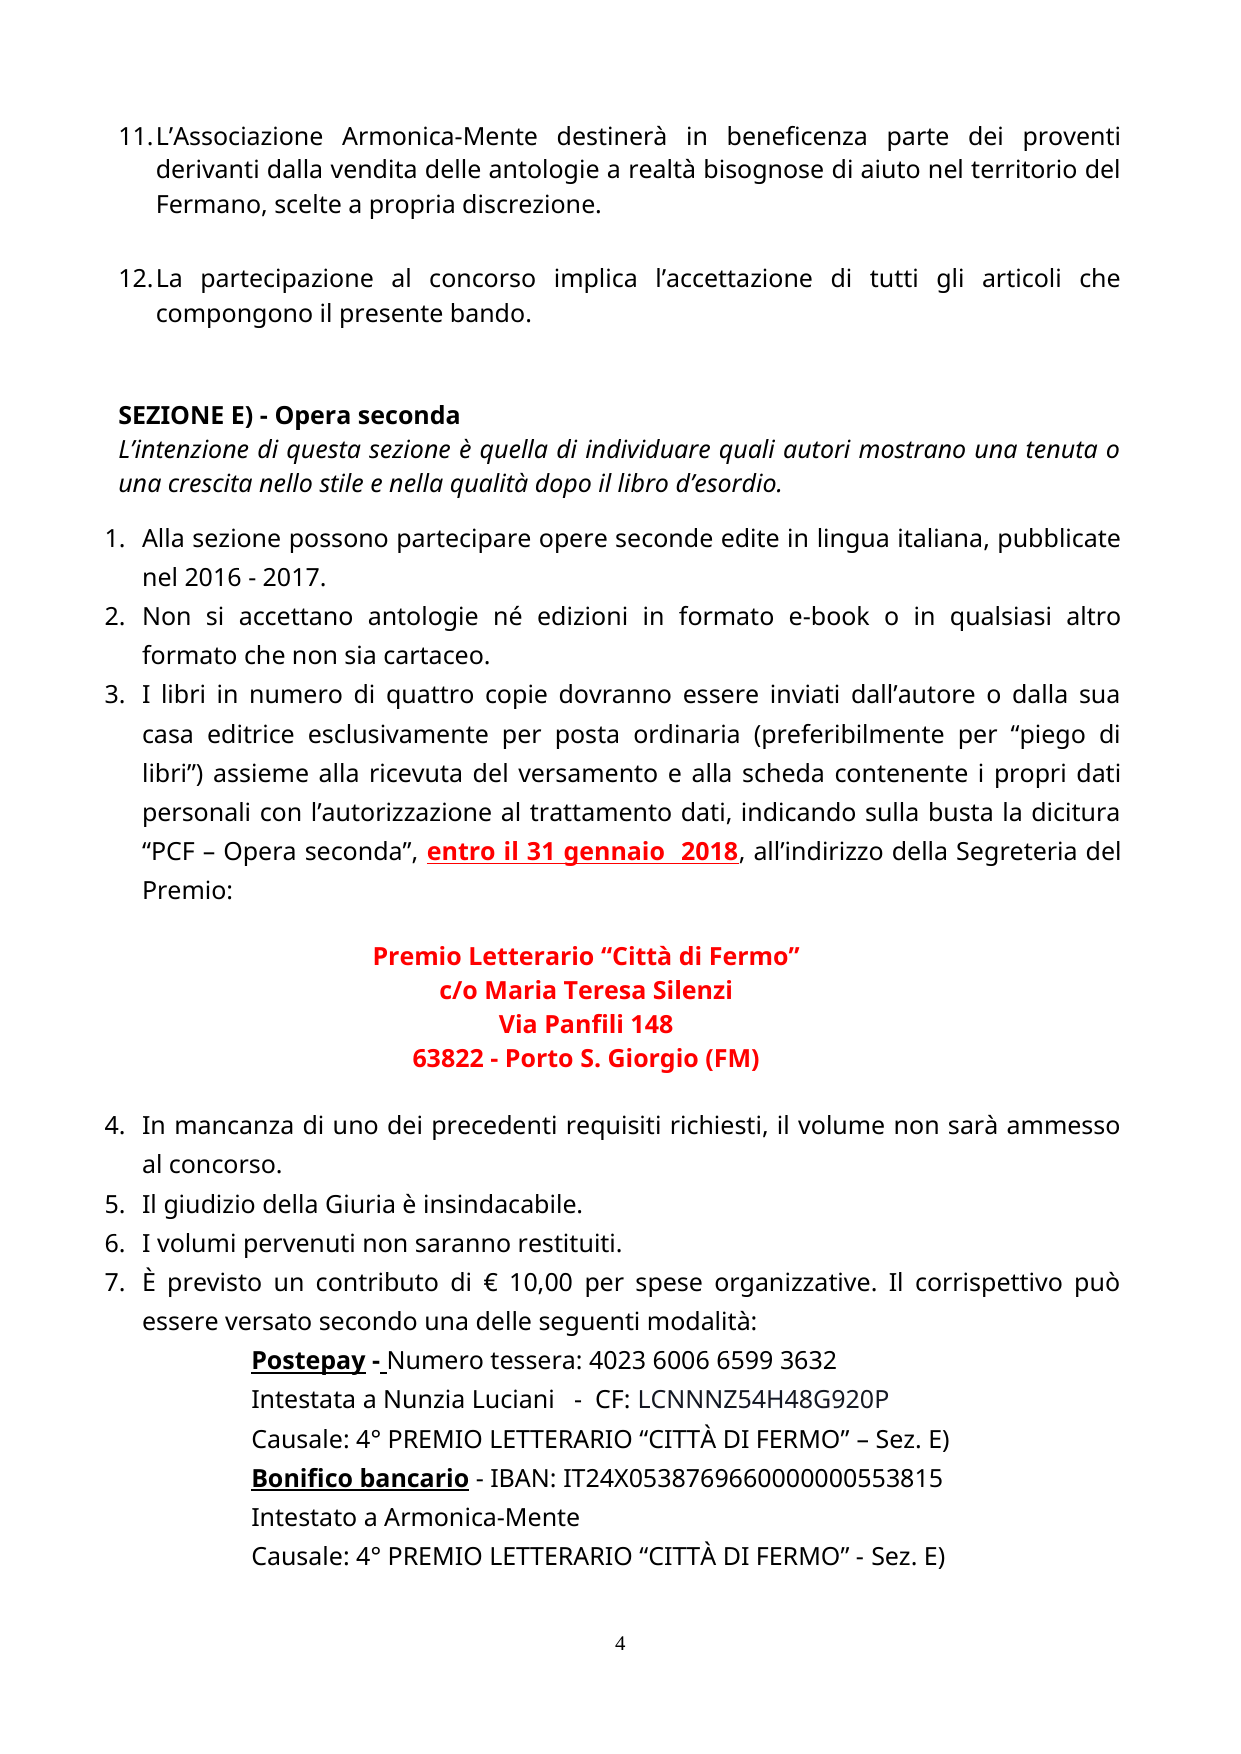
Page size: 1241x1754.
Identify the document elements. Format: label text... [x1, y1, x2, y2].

list I volumi pervenuti non saranno restituiti. [104, 1225, 1122, 1259]
list Non si accettano antologie né edizioni in formato e-book o in qualsiasi altro formato che non sia cartaceo. [104, 599, 1122, 672]
text L’intenzione di questa sezione è quella di individuare quali autori mostrano una tenuta o una crescita nello stile e nella qualità dopo il libro d’esordio. [118, 431, 1122, 499]
list In mancanza di uno dei precedenti requisiti richiesti, il volume non sarà ammesso al concorso. [104, 1108, 1122, 1181]
list Il giudizio della Giuria è insindacabile. [104, 1186, 1122, 1220]
list È previsto un contributo di € 10,00 per spese organizzative. Il corrispettivo può essere versato secondo una delle seguenti modalità: [104, 1264, 1122, 1338]
list Postepay - Numero tessera: 4023 6006 6599 3632 Intestata a Nunzia Luciani - CF: LCNNNZ54H48G920P Causale: 4° PREMIO LETTERARIO “CITTÀ DI FERMO” – Sez. E) Bonifico bancario - IBAN: IT24X0538769660000000553815 Intestato a Armonica-Mente Causale: 4° PREMIO LETTERARIO “CITTÀ DI FERMO” - Sez. E) [251, 1343, 1063, 1573]
list Alla sezione possono partecipare opere seconde edite in lingua italiana, pubblicate nel 2016 - 2017. [104, 520, 1122, 594]
list La partecipazione al concorso implica l’accettazione di tutti gli articoli che compongono il presente bando. [118, 261, 1122, 329]
list L’Associazione Armonica-Mente destinerà in beneficenza parte dei proventi derivanti dalla vendita delle antologie a realtà bisognose di aiuto nel territorio del Fermano, scelte a propria discrezione. [118, 118, 1122, 220]
list I libri in numero di quattro copie dovranno essere inviati dall’autore o dalla sua casa editrice esclusivamente per posta ordinaria (preferibilmente per “piego di libri”) assieme alla ricevuta del versamento e alla scheda contenente i propri dati personali con l’autorizzazione al trattamento dati, indicando sulla busta la dicitura “PCF – Opera seconda”, entro il 31 gennaio 2018, all’indirizzo della Segreteria del Premio: [104, 677, 1122, 907]
list SEZIONE E) - Opera seconda [118, 397, 1122, 431]
